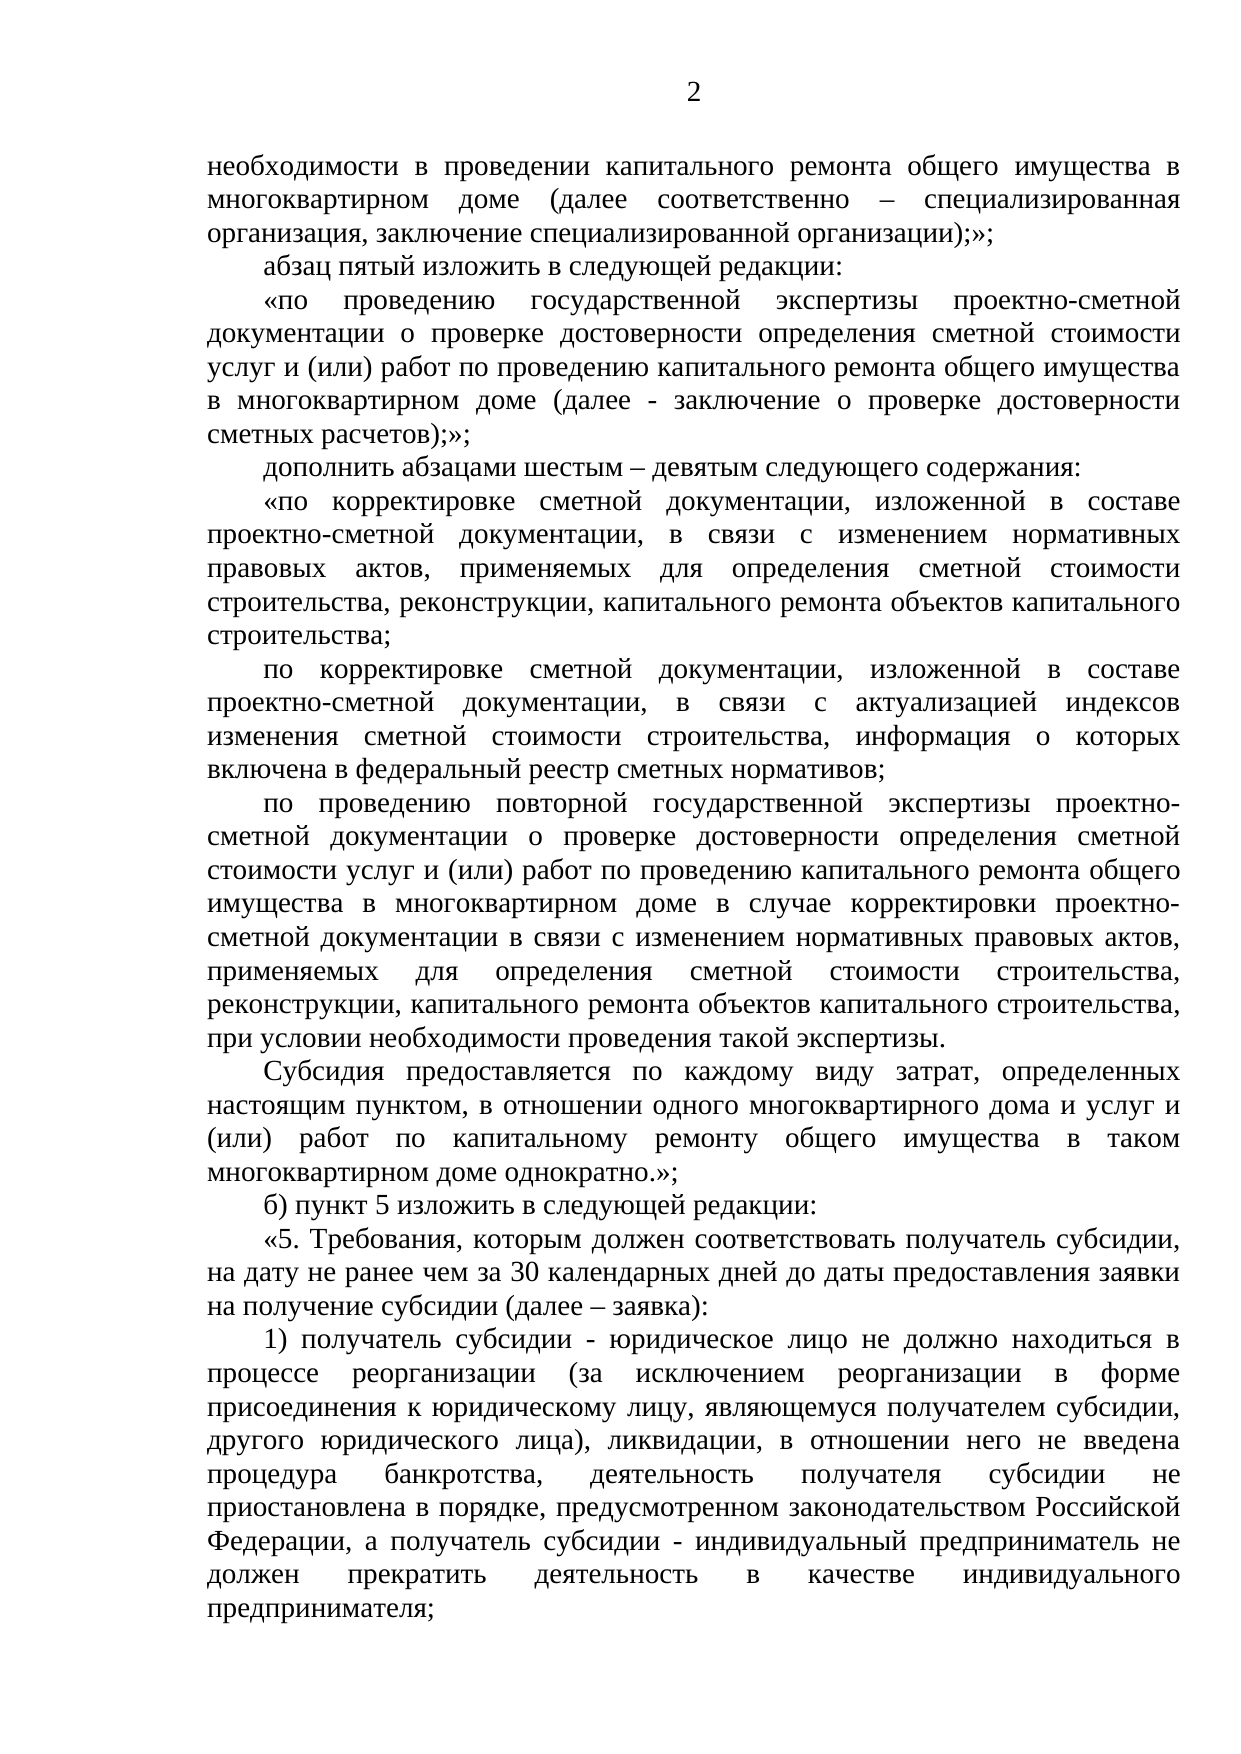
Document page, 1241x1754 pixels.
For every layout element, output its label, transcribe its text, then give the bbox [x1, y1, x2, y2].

text по корректировке сметной документации, изложенной в составе проектно-сметной документации, в связи с актуализацией индексов изменения сметной стоимости строительства, информация о которых включена в федеральный реестр сметных нормативов; [207, 651, 1181, 785]
text «по проведению государственной экспертизы проектно-сметной документации о проверке достоверности определения сметной стоимости услуг и (или) работ по проведению капитального ремонта общего имущества в многоквартирном доме (далее - заключение о проверке достоверности сметных расчетов);»; [207, 282, 1181, 449]
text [207, 148, 1181, 248]
text «5. Требования, которым должен соответствовать получатель субсидии, на дату не ранее чем за 30 календарных дней до даты предоставления заявки на получение субсидии (далее – заявка): [207, 1221, 1181, 1322]
text Субсидия предоставляется по каждому виду затрат, определенных настоящим пунктом, в отношении одного многоквартирного дома и услуг и (или) работ по капитальному ремонту общего имущества в таком многоквартирном доме однократно.»; [207, 1053, 1181, 1187]
text дополнить абзацами шестым – девятым следующего содержания: [207, 449, 1181, 483]
text б) пункт 5 изложить в следующей редакции: [207, 1187, 1181, 1221]
text «по корректировке сметной документации, изложенной в составе проектно-сметной документации, в связи с изменением нормативных правовых актов, применяемых для определения сметной стоимости строительства, реконструкции, капитального ремонта объектов капитального строительства; [207, 483, 1181, 651]
text 1) получатель субсидии - юридическое лицо не должно находиться в процессе реорганизации (за исключением реорганизации в форме присоединения к юридическому лицу, являющемуся получателем субсидии, другого юридического лица), ликвидации, в отношении него не введена процедура банкротства, деятельность получателя субсидии не приостановлена в порядке, предусмотренном законодательством Российской Федерации, а получатель субсидии - индивидуальный предприниматель не должен прекратить деятельность в качестве индивидуального предпринимателя; [207, 1322, 1181, 1623]
text по проведению повторной государственной экспертизы проектно-сметной документации о проверке достоверности определения сметной стоимости услуг и (или) работ по проведению капитального ремонта общего имущества в многоквартирном доме в случае корректировки проектно-сметной документации в связи с изменением нормативных правовых актов, применяемых для определения сметной стоимости строительства, реконструкции, капитального ремонта объектов капитального строительства, при условии необходимости проведения такой экспертизы. [207, 785, 1181, 1053]
text абзац пятый изложить в следующей редакции: [207, 248, 1181, 282]
